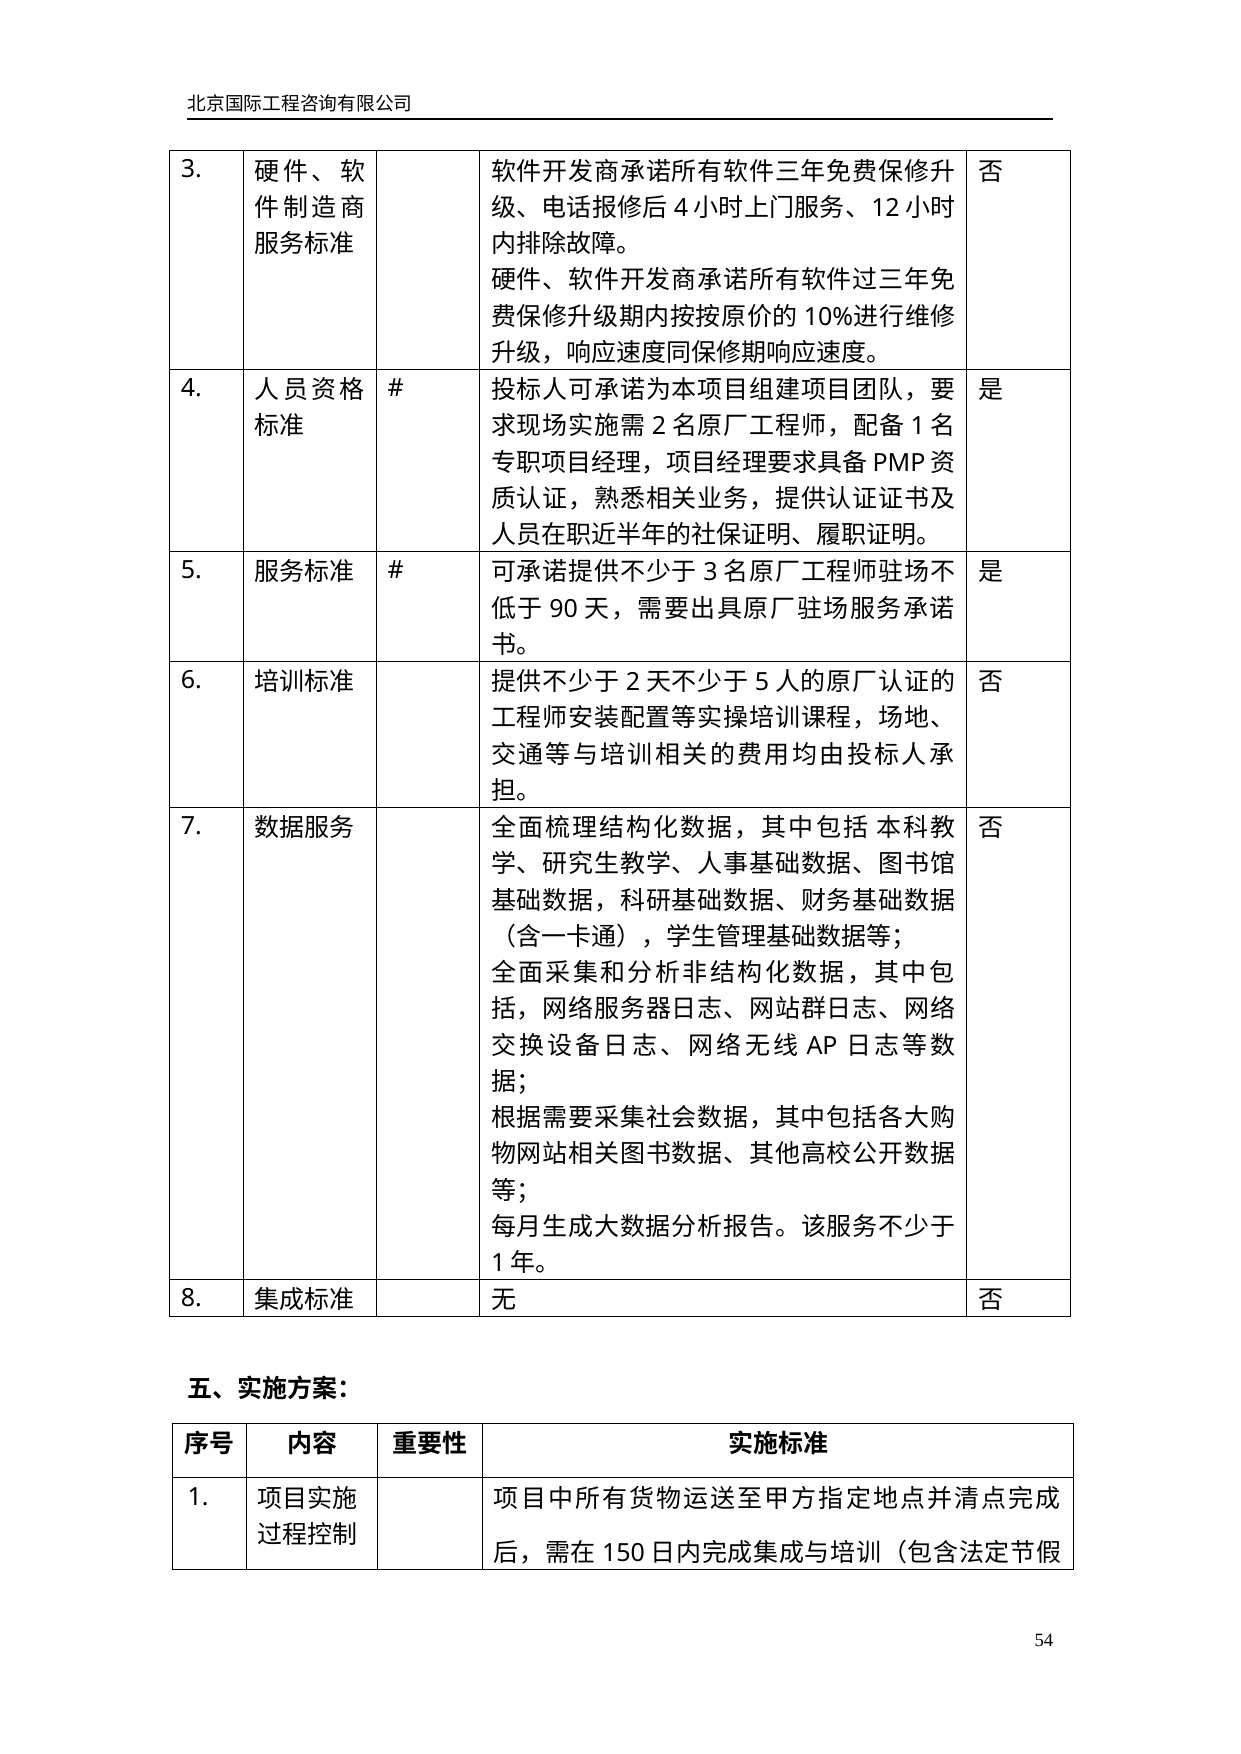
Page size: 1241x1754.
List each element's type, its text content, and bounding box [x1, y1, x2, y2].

table_cell 培训标准 [244, 662, 376, 807]
table_cell 全面梳理结构化数据，其中包括 本科教学、研究生教学、人事基础数据、图书馆基础数据，科研基础数据、财务基础数据（含一卡通），学生管理基础数据等； 全面采集和分析非结构化数据，其中包括，网络服务器日志、网站群日志、网络交换设备日志、网络无线AP日志等数据； 根据需要采集社会数据，其中包括各大购物网站相关图书数据、其他高校公开数据等； 每月生成大数据分析报告。该服务不少于1年。 [480, 808, 966, 1279]
table_cell 集成标准 [244, 1280, 376, 1316]
table_cell 是 [967, 370, 1070, 551]
table_cell [377, 1280, 479, 1316]
table_cell [378, 1478, 482, 1569]
table_cell [170, 151, 243, 368]
text 五、实施方案： [187, 1368, 1053, 1404]
table_cell # [377, 370, 479, 551]
table_header 内容 [247, 1424, 377, 1477]
table_cell # [377, 552, 479, 661]
table_cell 否 [967, 1280, 1070, 1316]
table_cell [173, 1478, 246, 1569]
table_cell 项目实施过程控制 [247, 1478, 377, 1569]
table_cell 否 [967, 662, 1070, 807]
table_cell 投标人可承诺为本项目组建项目团队，要求现场实施需2名原厂工程师，配备1名专职项目经理，项目经理要求具备PMP资质认证，熟悉相关业务，提供认证证书及人员在职近半年的社保证明、履职证明。 [480, 370, 966, 551]
table_cell [377, 662, 479, 807]
table_cell [170, 552, 243, 661]
table_header 重要性 [378, 1424, 482, 1477]
table_header 序号 [173, 1424, 246, 1477]
table_header 实施标准 [483, 1424, 1073, 1477]
table_cell 否 [967, 151, 1070, 368]
table_cell [170, 662, 243, 807]
table_cell 是 [967, 552, 1070, 661]
table_cell 可承诺提供不少于3名原厂工程师驻场不低于90天，需要出具原厂驻场服务承诺书。 [480, 552, 966, 661]
table_cell [377, 808, 479, 1279]
table_cell [170, 808, 243, 1279]
table_cell 提供不少于2天不少于5人的原厂认证的工程师安装配置等实操培训课程，场地、交通等与培训相关的费用均由投标人承担。 [480, 662, 966, 807]
table_cell [377, 151, 479, 368]
table_cell 软件开发商承诺所有软件三年免费保修升级、电话报修后4小时上门服务、12小时内排除故障。 硬件、软件开发商承诺所有软件过三年免费保修升级期内按按原价的10%进行维修升级，响应速度同保修期响应速度。 [480, 151, 966, 368]
table_cell 硬件、软件制造商服务标准 [244, 151, 376, 368]
table_cell 否 [967, 808, 1070, 1279]
table_cell [170, 370, 243, 551]
table_cell 服务标准 [244, 552, 376, 661]
table_cell [170, 1280, 243, 1316]
table_cell 数据服务 [244, 808, 376, 1279]
table_cell 人员资格标准 [244, 370, 376, 551]
table_cell 无 [480, 1280, 966, 1316]
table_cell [483, 1478, 1073, 1569]
